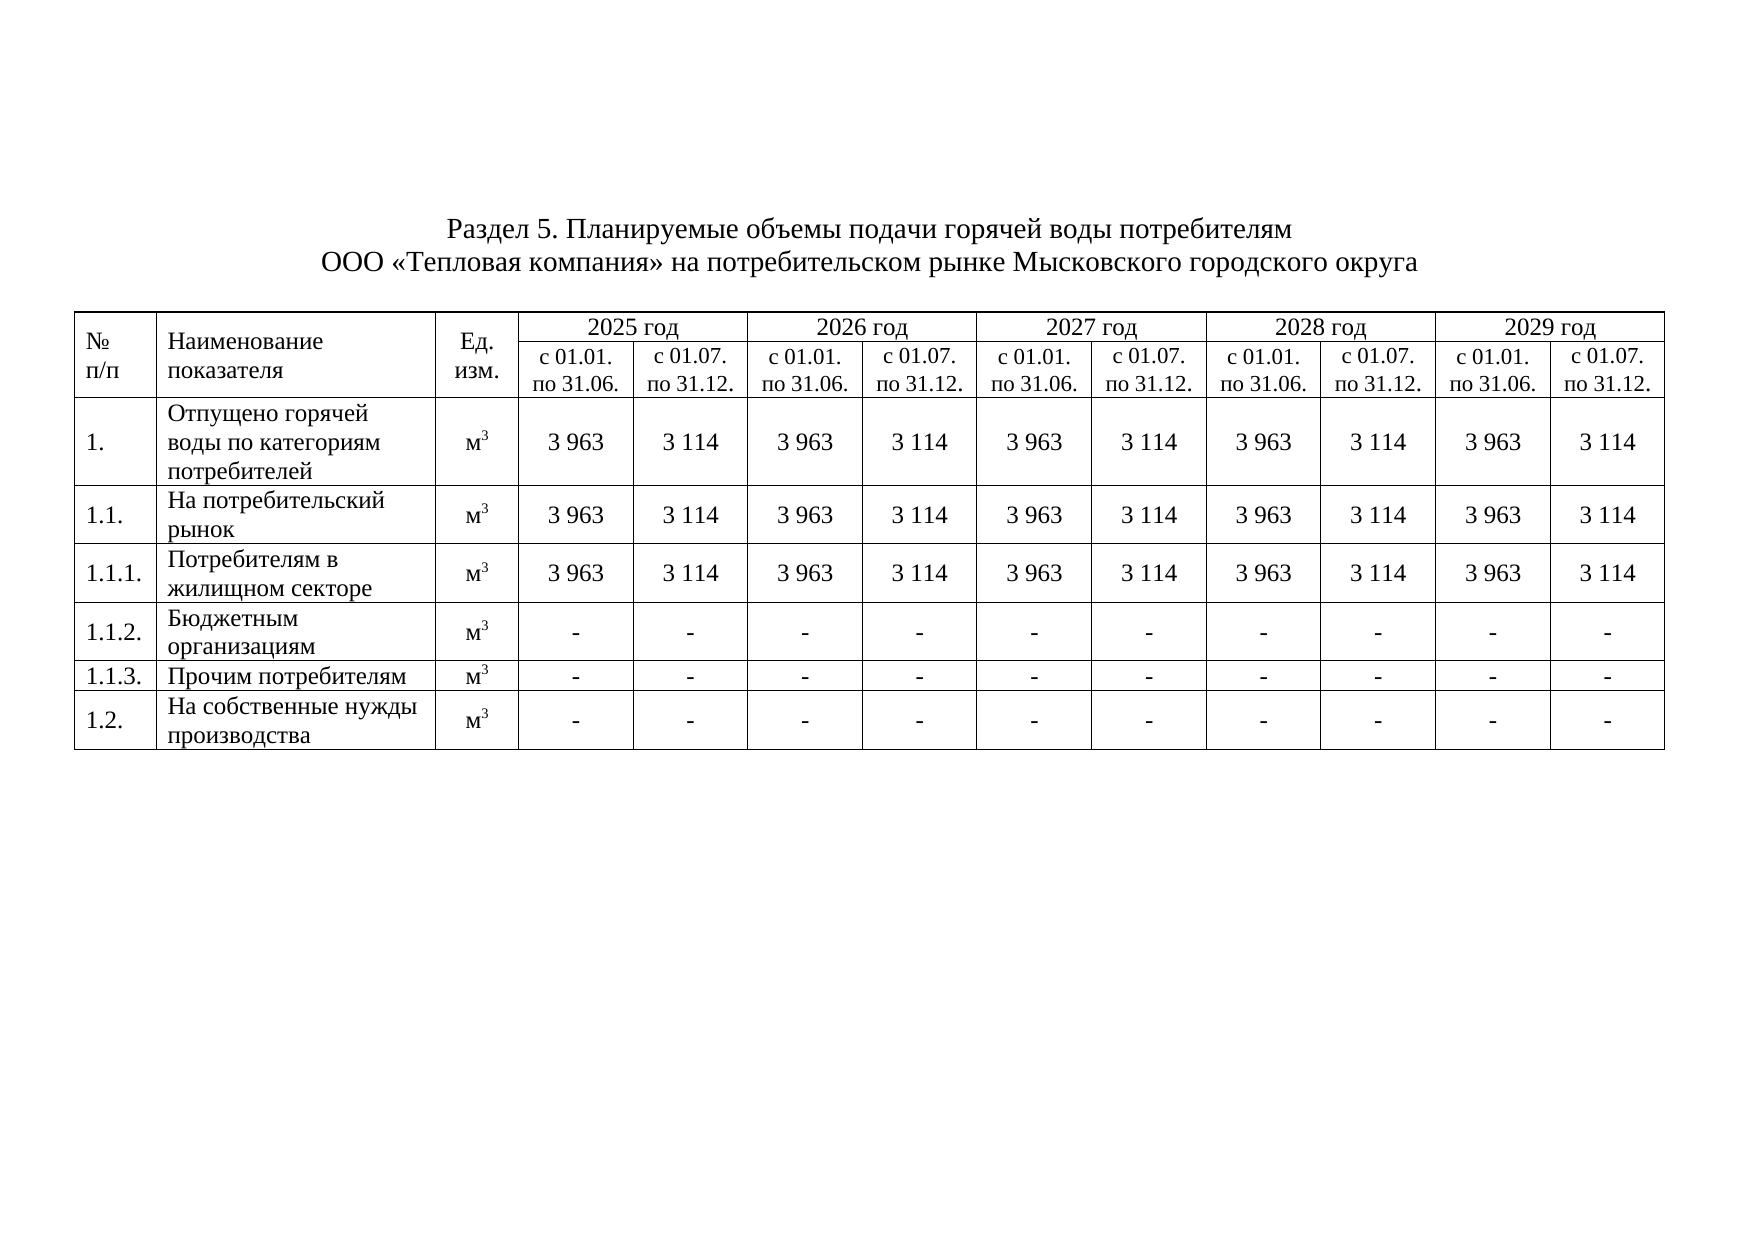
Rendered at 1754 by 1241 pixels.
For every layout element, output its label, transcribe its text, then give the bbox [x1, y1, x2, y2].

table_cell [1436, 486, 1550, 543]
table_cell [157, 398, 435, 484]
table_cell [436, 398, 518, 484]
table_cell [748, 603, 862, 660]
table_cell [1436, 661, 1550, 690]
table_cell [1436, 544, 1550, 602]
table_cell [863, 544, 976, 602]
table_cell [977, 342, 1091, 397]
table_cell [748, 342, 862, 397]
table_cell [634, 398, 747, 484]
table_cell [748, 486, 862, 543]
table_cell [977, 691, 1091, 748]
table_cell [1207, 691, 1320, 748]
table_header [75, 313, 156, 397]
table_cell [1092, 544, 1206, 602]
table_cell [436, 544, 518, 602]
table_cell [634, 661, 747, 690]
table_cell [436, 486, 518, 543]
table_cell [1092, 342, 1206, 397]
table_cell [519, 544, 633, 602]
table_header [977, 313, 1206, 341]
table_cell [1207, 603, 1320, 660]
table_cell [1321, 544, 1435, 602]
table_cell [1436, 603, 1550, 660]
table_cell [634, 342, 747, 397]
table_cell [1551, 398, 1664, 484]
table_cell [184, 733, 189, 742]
text Раздел 5. Планируемые объемы подачи горячей воды потребителям [74, 211, 1665, 244]
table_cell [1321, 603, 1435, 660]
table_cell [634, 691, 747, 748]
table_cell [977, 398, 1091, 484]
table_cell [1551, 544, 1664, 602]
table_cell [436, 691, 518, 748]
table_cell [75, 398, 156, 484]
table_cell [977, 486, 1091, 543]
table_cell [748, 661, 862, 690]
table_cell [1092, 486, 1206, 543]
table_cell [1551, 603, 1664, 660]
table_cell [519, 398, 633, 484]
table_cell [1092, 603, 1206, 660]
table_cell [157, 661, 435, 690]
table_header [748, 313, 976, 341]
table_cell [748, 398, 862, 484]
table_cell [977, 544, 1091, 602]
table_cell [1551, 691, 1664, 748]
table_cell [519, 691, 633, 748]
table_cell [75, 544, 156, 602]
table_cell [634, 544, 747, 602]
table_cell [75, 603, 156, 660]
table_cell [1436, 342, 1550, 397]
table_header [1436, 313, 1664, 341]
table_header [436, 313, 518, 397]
text ООО «Тепловая компания» на потребительском рынке Мысковского городского округа [74, 244, 1665, 278]
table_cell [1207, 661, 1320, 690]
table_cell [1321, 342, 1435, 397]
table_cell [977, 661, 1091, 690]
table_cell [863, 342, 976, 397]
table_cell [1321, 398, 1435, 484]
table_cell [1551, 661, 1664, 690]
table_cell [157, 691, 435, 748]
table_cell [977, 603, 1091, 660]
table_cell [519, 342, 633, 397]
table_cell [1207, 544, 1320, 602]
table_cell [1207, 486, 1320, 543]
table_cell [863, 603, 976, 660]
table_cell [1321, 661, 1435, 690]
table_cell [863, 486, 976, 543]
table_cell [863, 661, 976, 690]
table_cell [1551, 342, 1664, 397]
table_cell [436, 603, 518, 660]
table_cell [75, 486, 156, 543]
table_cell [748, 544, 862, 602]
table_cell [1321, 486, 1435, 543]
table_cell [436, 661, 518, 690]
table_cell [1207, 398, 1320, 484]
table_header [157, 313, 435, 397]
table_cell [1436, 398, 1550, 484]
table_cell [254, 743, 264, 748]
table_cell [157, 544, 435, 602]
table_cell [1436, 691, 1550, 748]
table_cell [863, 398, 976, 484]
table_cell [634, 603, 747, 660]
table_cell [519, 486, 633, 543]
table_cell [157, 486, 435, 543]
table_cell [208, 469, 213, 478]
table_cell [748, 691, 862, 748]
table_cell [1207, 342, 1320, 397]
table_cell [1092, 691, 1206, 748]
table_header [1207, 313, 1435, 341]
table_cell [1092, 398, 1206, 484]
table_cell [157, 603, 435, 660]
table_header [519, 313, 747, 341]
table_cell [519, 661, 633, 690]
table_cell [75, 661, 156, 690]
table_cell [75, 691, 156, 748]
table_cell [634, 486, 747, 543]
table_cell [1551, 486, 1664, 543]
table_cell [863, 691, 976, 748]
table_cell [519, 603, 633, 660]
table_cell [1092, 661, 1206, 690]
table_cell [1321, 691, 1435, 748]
